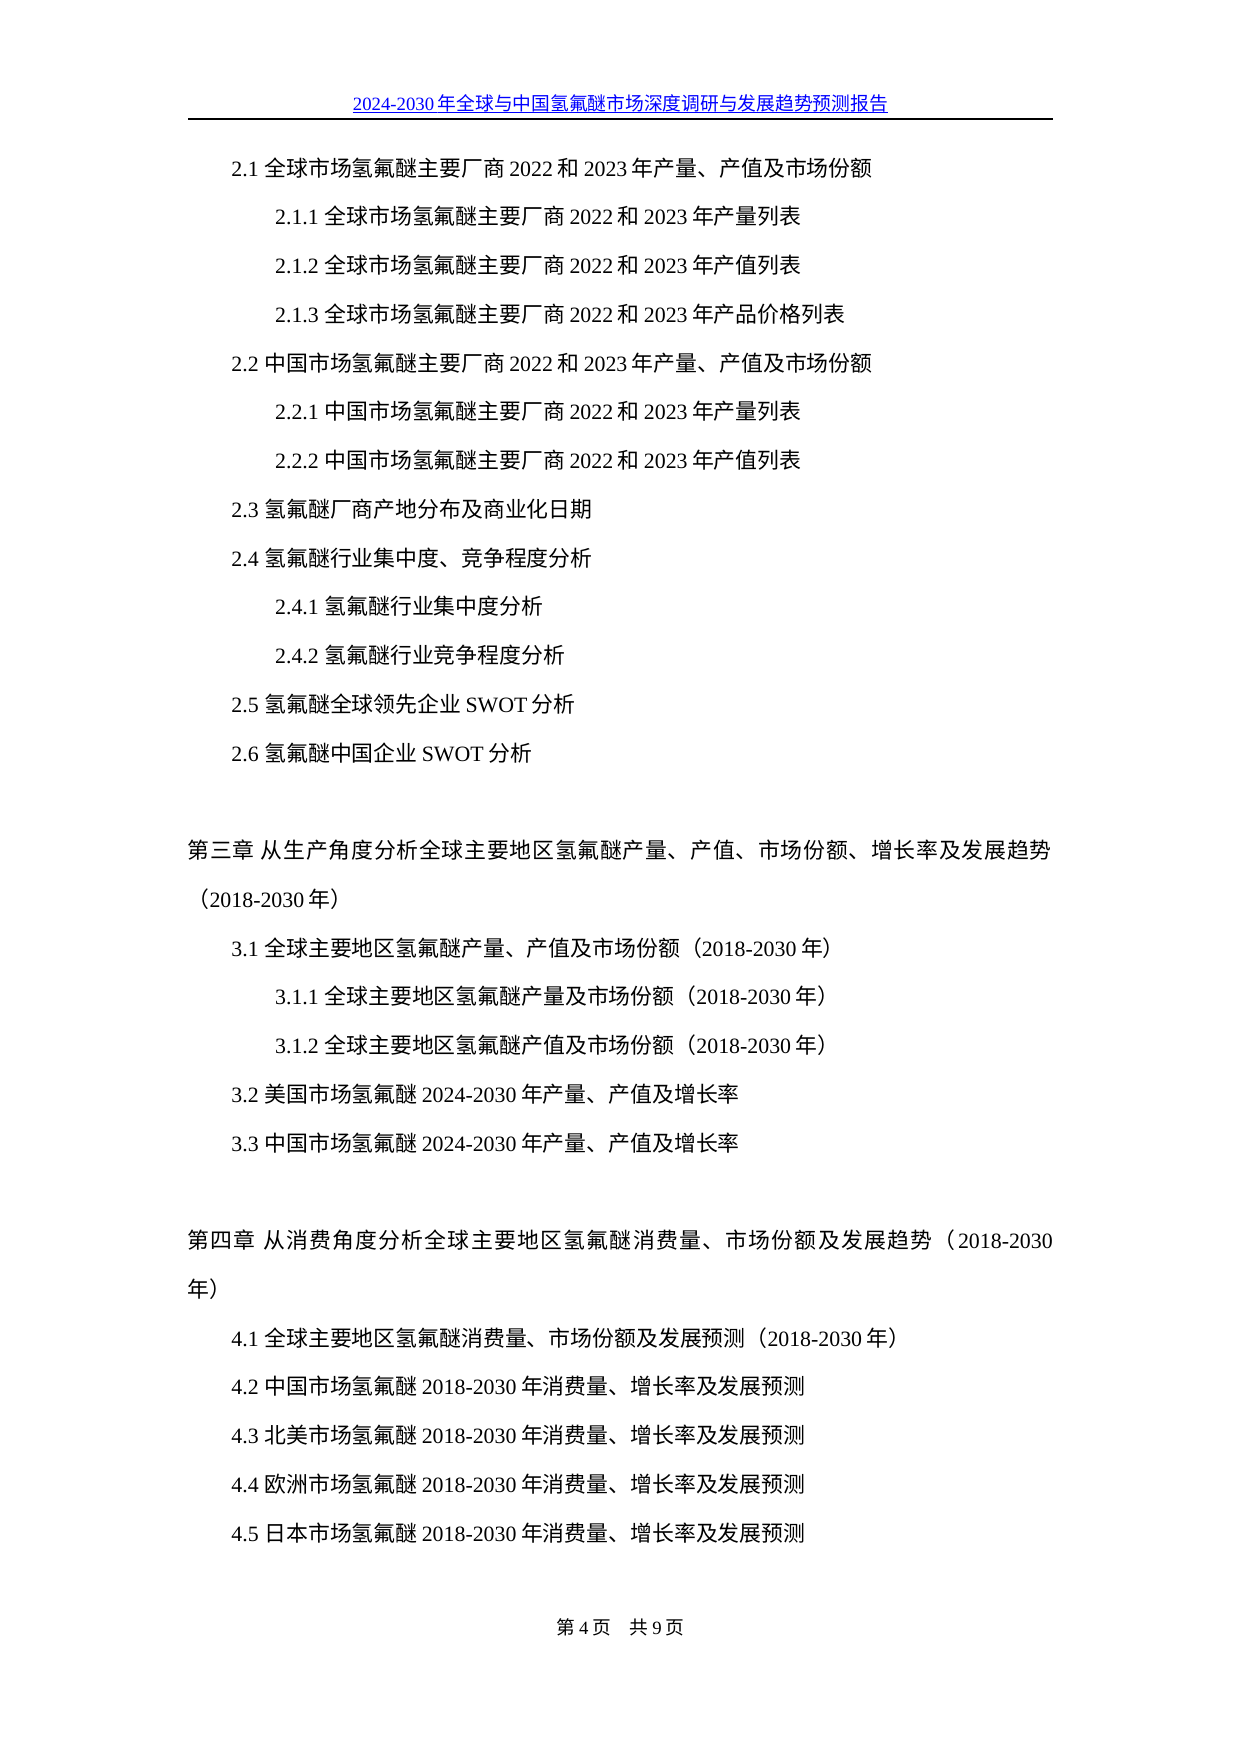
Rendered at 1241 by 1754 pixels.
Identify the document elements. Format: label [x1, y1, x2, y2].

text [187, 150, 1053, 1548]
